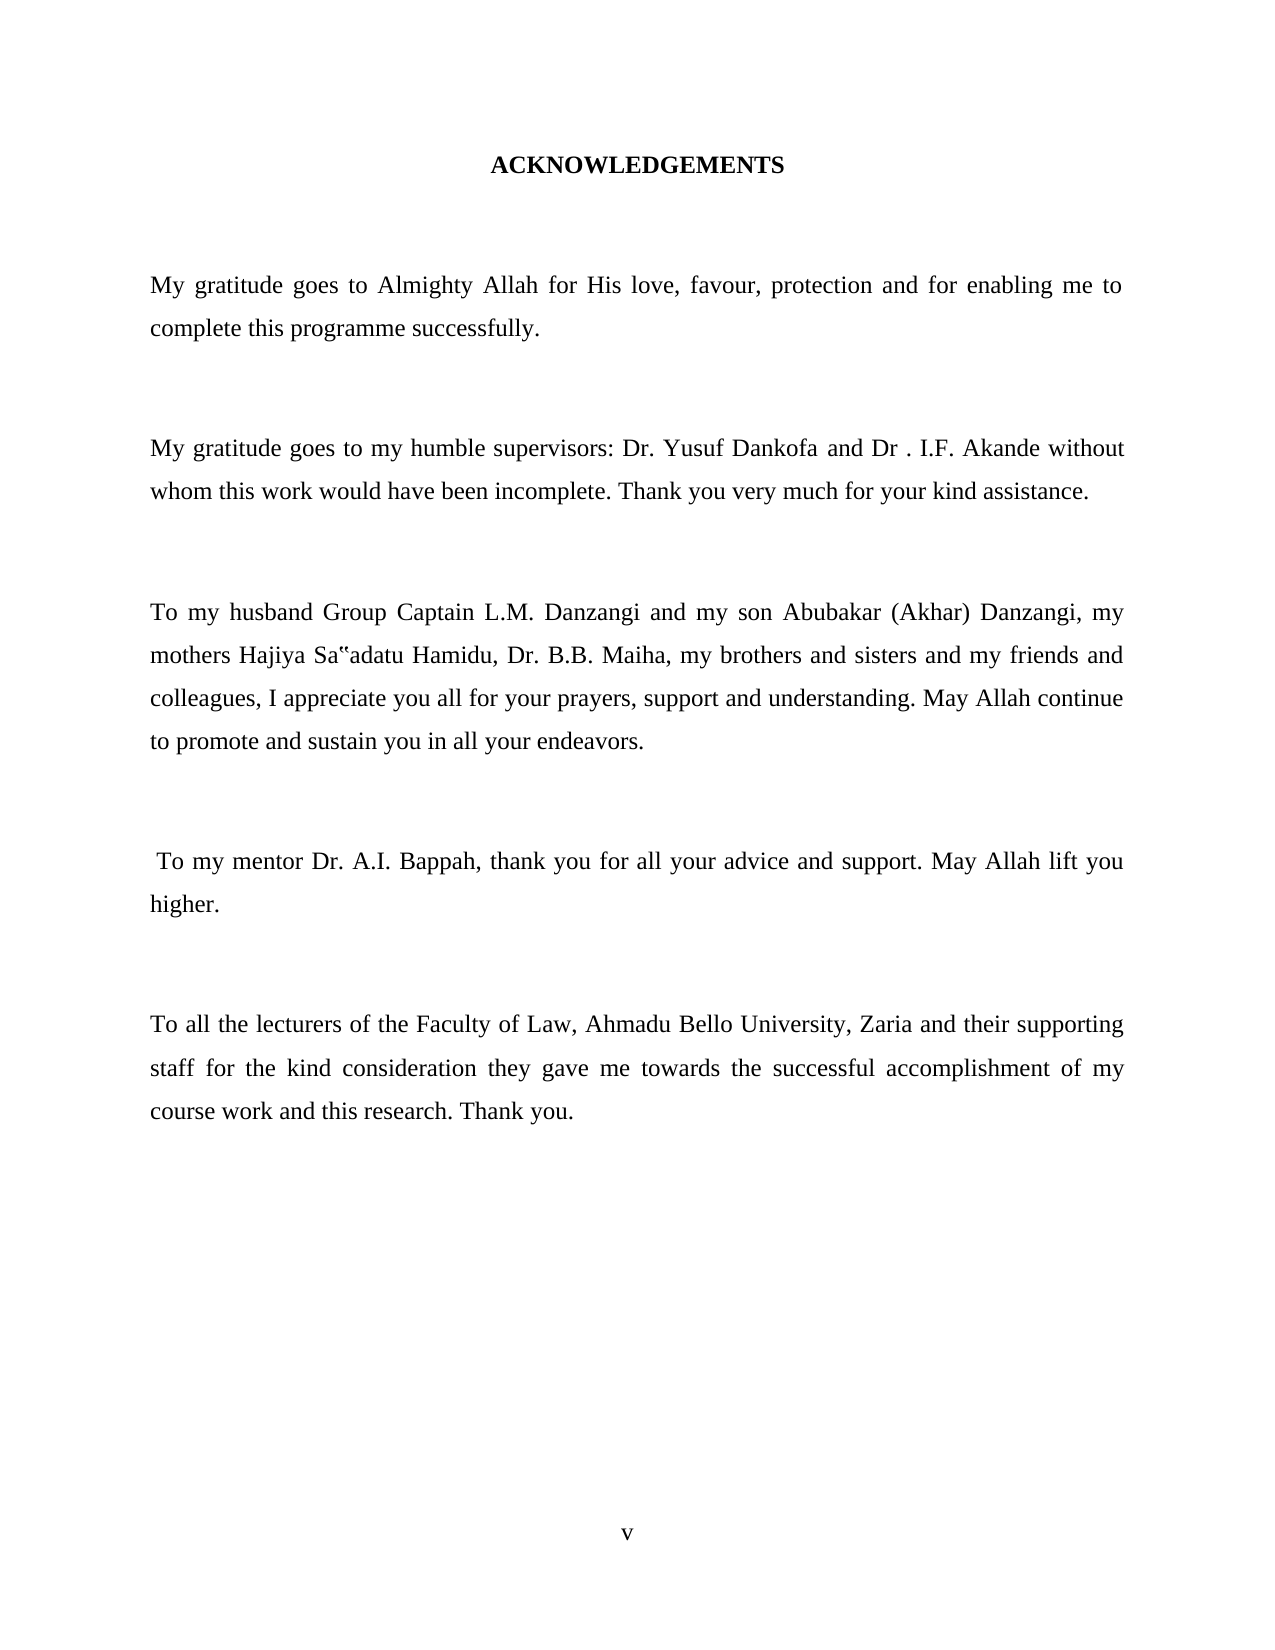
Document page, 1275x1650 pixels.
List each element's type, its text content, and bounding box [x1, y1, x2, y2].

text My gratitude goes to my humble supervisors: Dr. Yusuf Dankofa and Dr . I.F. Akande without whom this work would have been incomplete. Thank you very much for your kind assistance. [150, 433, 1125, 505]
subtitle ACKNOWLEDGEMENTS [431, 150, 845, 179]
text My gratitude goes to Almighty Allah for His love, favour, protection and for enabling me to complete this programme successfully. [150, 270, 1124, 342]
text To all the lecturers of the Faculty of Law, Ahmadu Bello University, Zaria and their supporting staff for the kind consideration they gave me towards the successful accomplishment of my course work and this research. Thank you. [150, 1009, 1125, 1124]
text To my mentor Dr. A.I. Bappah, thank you for all your advice and support. May Allah lift you higher. [150, 846, 1125, 918]
text To my husband Group Captain L.M. Danzangi and my son Abubakar (Akhar) Danzangi, my mothers Hajiya Sa‟adatu Hamidu, Dr. B.B. Maiha, my brothers and sisters and my friends and colleagues, I appreciate you all for your prayers, support and understanding. May Allah continue to promote and sustain you in all your endeavors. [150, 597, 1125, 755]
